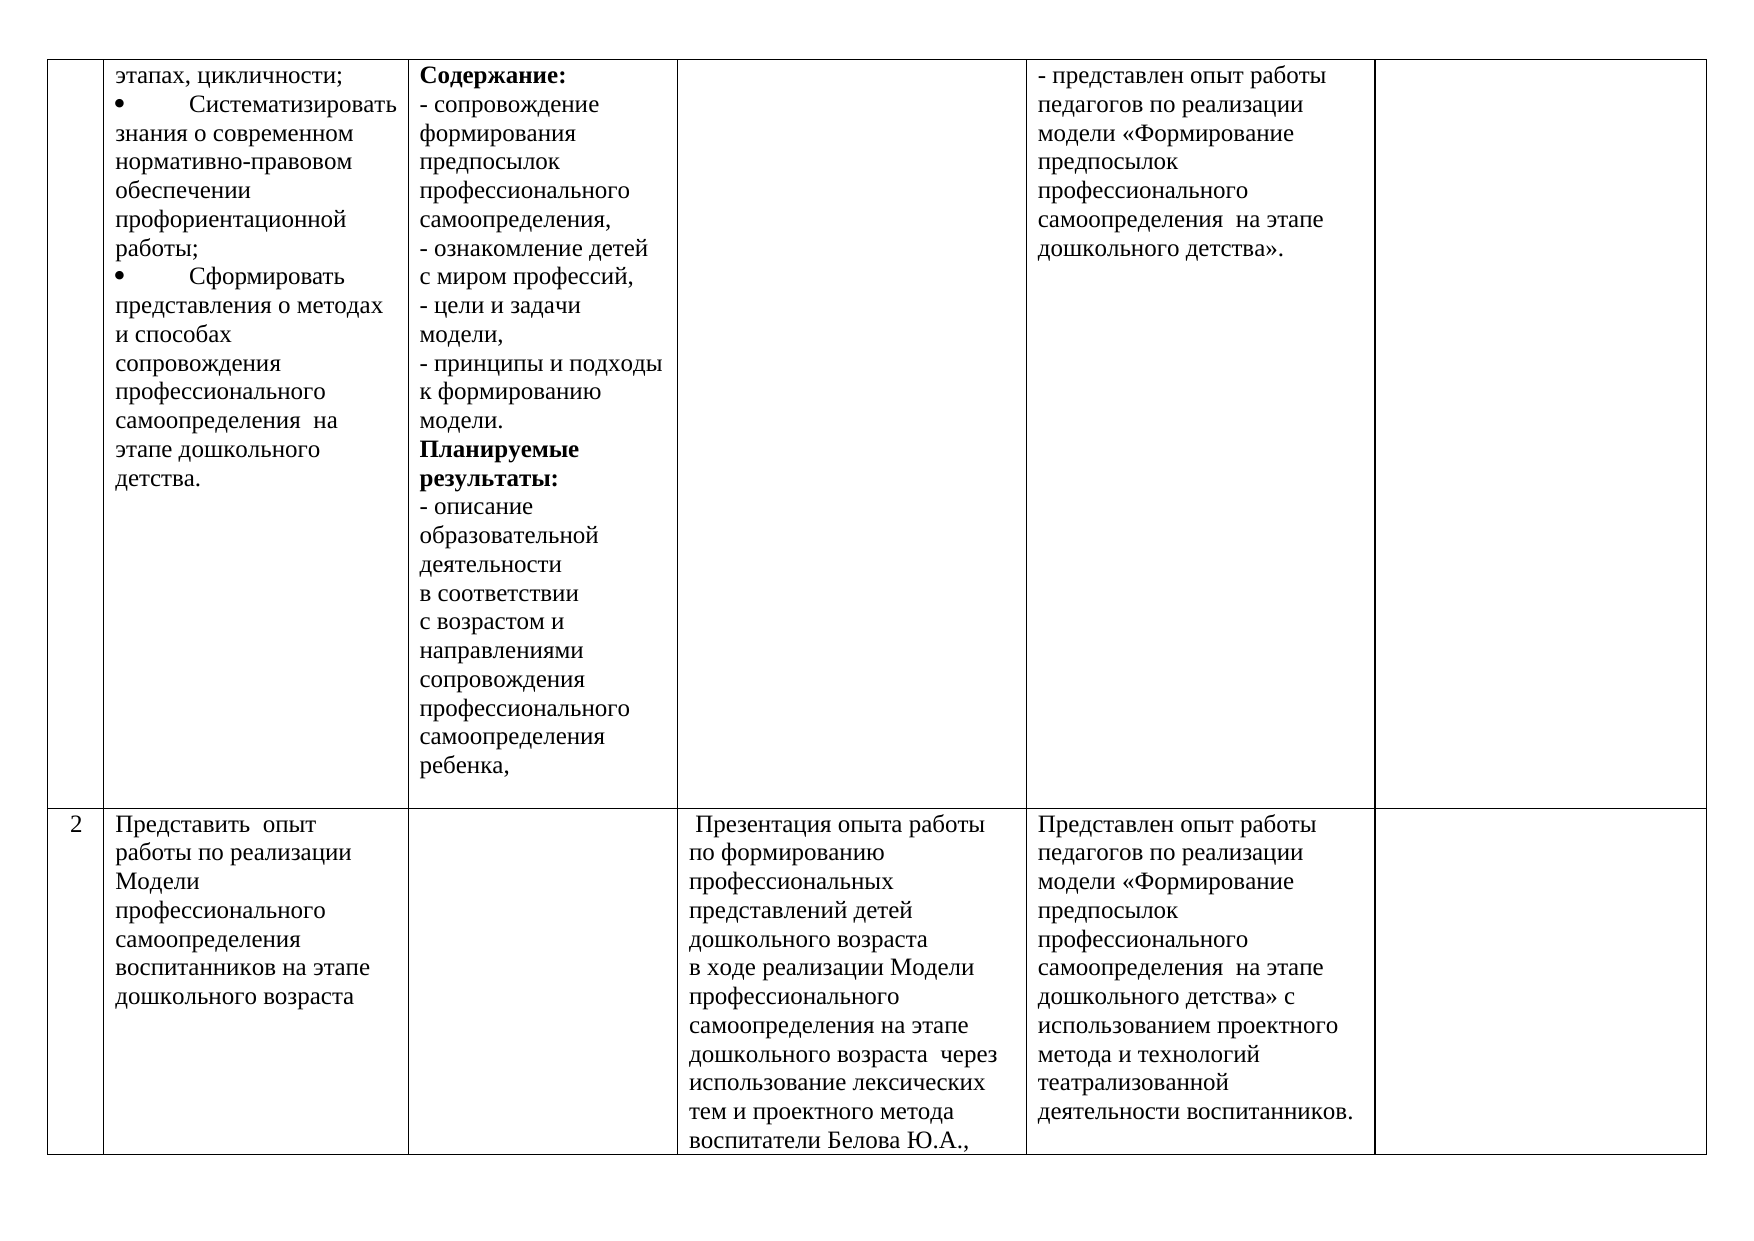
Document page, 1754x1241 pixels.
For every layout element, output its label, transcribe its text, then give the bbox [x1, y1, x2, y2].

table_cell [409, 60, 677, 808]
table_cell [678, 809, 1026, 1154]
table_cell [104, 60, 408, 808]
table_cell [1027, 809, 1374, 1154]
table_cell [1376, 60, 1706, 808]
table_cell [678, 60, 1026, 808]
table_cell [409, 809, 677, 1154]
table_cell [1376, 809, 1706, 1154]
table_cell 2 [48, 809, 103, 1154]
table_cell 1 [48, 60, 103, 808]
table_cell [1027, 60, 1374, 808]
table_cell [104, 809, 408, 1154]
